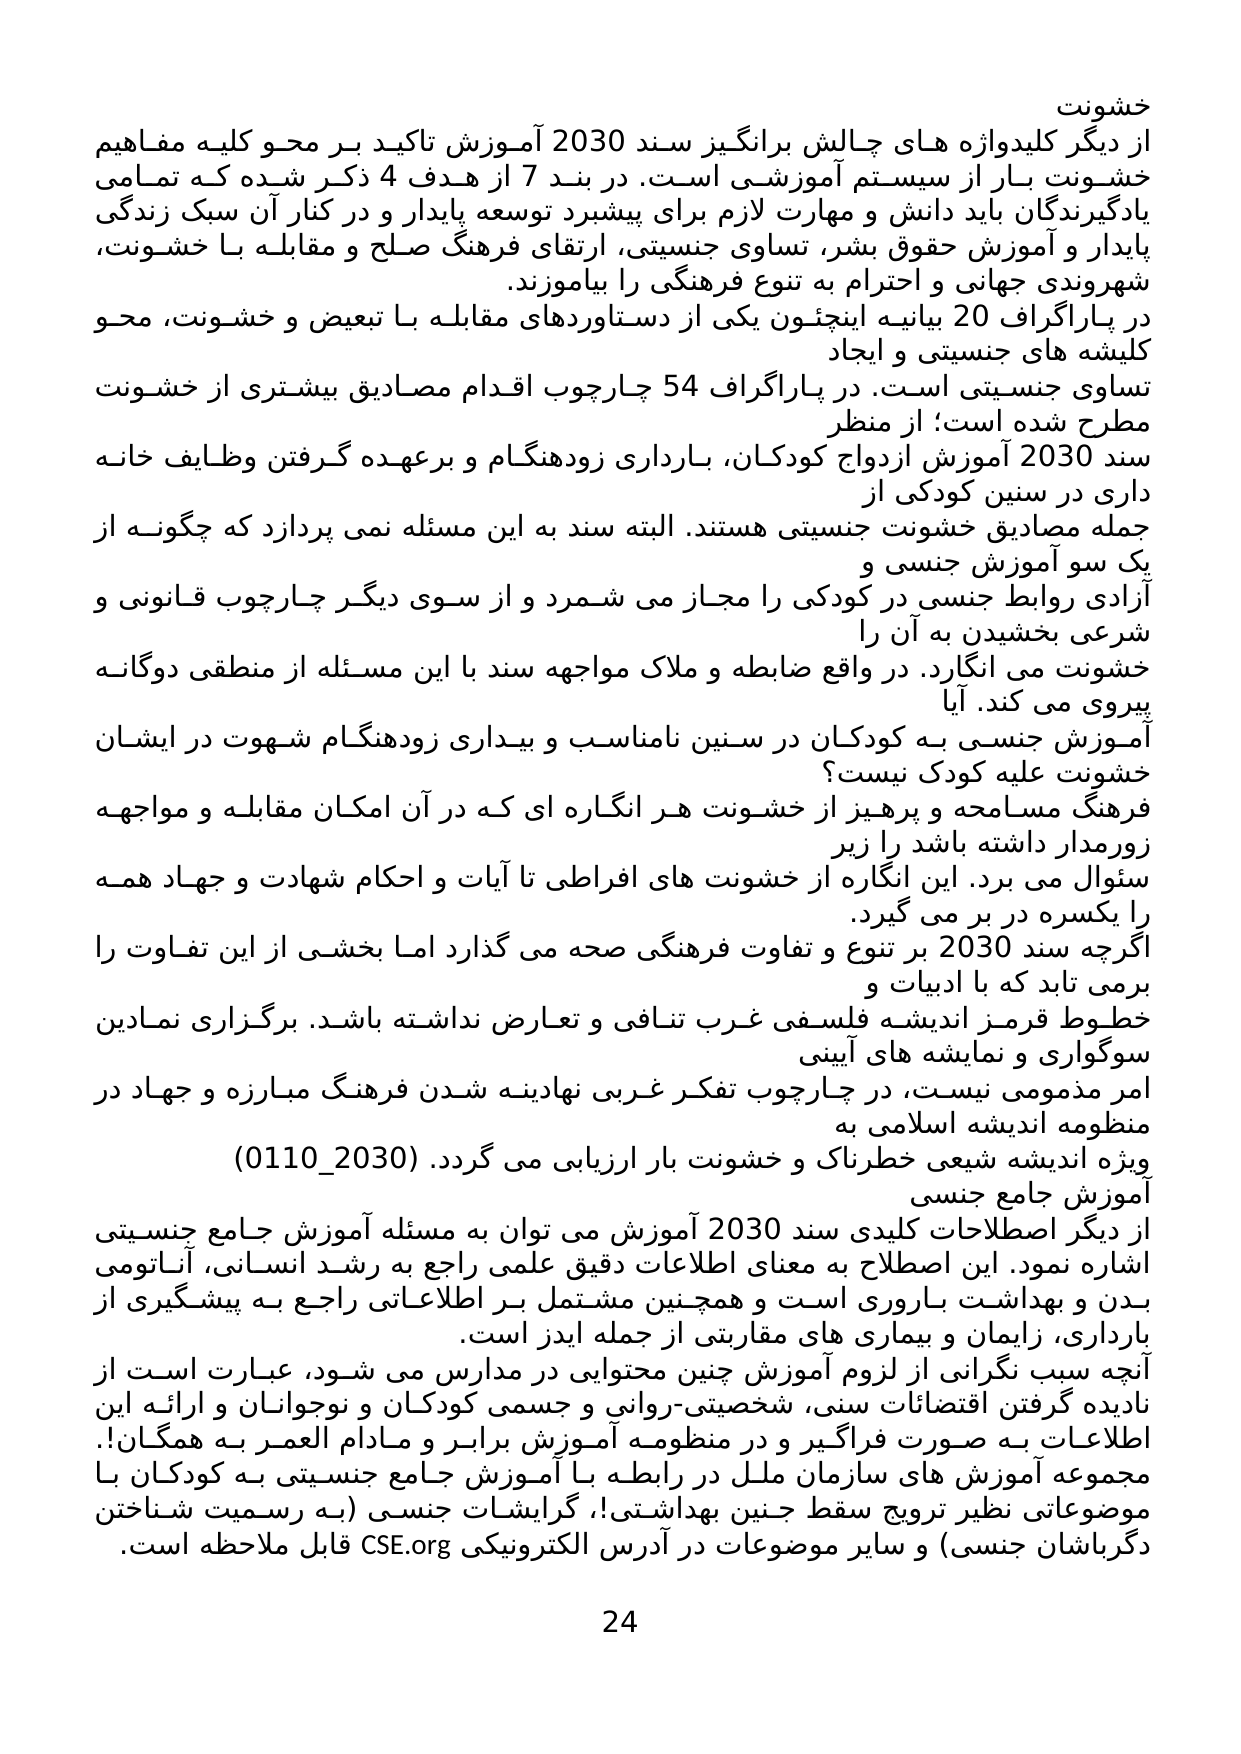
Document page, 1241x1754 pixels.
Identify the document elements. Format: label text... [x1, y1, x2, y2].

text فرهنگ مسامحه و پرهیز از خشونت هر انگاره ای که در آن امکان مقابله و مواجهه زورمدار داشته باشد را زیر [94, 790, 1152, 859]
text ویژه اندیشه شیعی خطرناک و خشونت بار ارزیابی می گردد. (2030_0110) [94, 1141, 1152, 1175]
text از دیگر کلیدواژه های چالش برانگیز سند 2030 آموزش تاکید بر محو کلیه مفاهیم خشونت بار از سیستم آموزشی است. در بند 7 از هدف 4 ذکر شده که تمامی یادگیرندگان باید دانش و مهارت لازم برای پیشبرد توسعه پایدار و در کنار آن سبک زندگی پایدار و آموزش حقوق بشر، تساوی جنسیتی، ارتقای فرهنگ صلح و مقابله با خشونت، شهروندی جهانی و احترام به تنوع فرهنگی را بیاموزند. [94, 124, 1152, 297]
text سئوال می برد. این انگاره از خشونت های افراطی تا آیات و احکام شهادت و جهاد همه را یکسره در بر می گیرد. [94, 861, 1152, 929]
text آموزش جامع جنسی [94, 1177, 1152, 1211]
text خطوط قرمز اندیشه فلسفی غرب تنافی و تعارض نداشته باشد. برگزاری نمادین سوگواری و نمایشه های آیینی [94, 1001, 1152, 1070]
text در پاراگراف 20 بیانیه اینچئون یکی از دستاوردهای مقابله با تبعیض و خشونت، محو کلیشه های جنسیتی و ایجاد [94, 299, 1152, 368]
text آنچه سبب نگرانی از لزوم آموزش چنین محتوایی در مدارس می شود، عبارت است از نادیده گرفتن اقتضائات سنی، شخصیتی-روانی و جسمی کودکان و نوجوانان و ارائه این اطلاعات به صورت فراگیر و در منظومه آموزش برابر و مادام العمر به همگان!. مجموعه آموزش های سازمان ملل در رابطه با آموزش جامع جنسیتی به کودکان با موضوعاتی نظیر ترویج سقط جنین بهداشتی!، گرایشات جنسی (به رسمیت شناختن دگرباشان جنسی) و سایر موضوعات در آدرس الکترونیکی CSE.org قابل ملاحظه است. [94, 1352, 1152, 1562]
text از دیگر اصطلاحات کلیدی سند 2030 آموزش می توان به مسئله آموزش جامع جنسیتی اشاره نمود. این اصطلاح به معنای اطلاعات دقیق علمی راجع به رشد انسانی، آناتومی بدن و بهداشت باروری است و همچنین مشتمل بر اطلاعاتی راجع به پیشگیری از بارداری، زایمان و بیماری های مقاربتی از جمله ایدز است. [94, 1212, 1152, 1351]
text اگرچه سند 2030 بر تنوع و تفاوت فرهنگی صحه می گذارد اما بخشی از این تفاوت را برمی تابد که با ادبیات و [94, 931, 1152, 999]
text آزادی روابط جنسی در کودکی را مجاز می شمرد و از سوی دیگر چارچوب قانونی و شرعی بخشیدن به آن را [94, 580, 1152, 648]
text آموزش جنسی به کودکان در سنین نامناسب و بیداری زودهنگام شهوت در ایشان خشونت علیه کودک نیست؟ [94, 720, 1152, 789]
text تساوی جنسیتی است. در پاراگراف 54 چارچوب اقدام مصادیق بیشتری از خشونت مطرح شده است؛ از منظر [94, 369, 1152, 438]
text جمله مصادیق خشونت جنسیتی هستند. البته سند به این مسئله نمی پردازد که چگونه از یک سو آموزش جنسی و [94, 509, 1152, 578]
text خشونت می انگارد. در واقع ضابطه و ملاک مواجهه سند با این مسئله از منطقی دوگانه پیروی می کند. آیا [94, 650, 1152, 719]
text امر مذمومی نیست، در چارچوب تفکر غربی نهادینه شدن فرهنگ مبارزه و جهاد در منظومه اندیشه اسلامی به [94, 1071, 1152, 1140]
text سند 2030 آموزش ازدواج کودکان، بارداری زودهنگام و برعهده گرفتن وظایف خانه داری در سنین کودکی از [94, 439, 1152, 508]
text خشونت [94, 89, 1152, 123]
